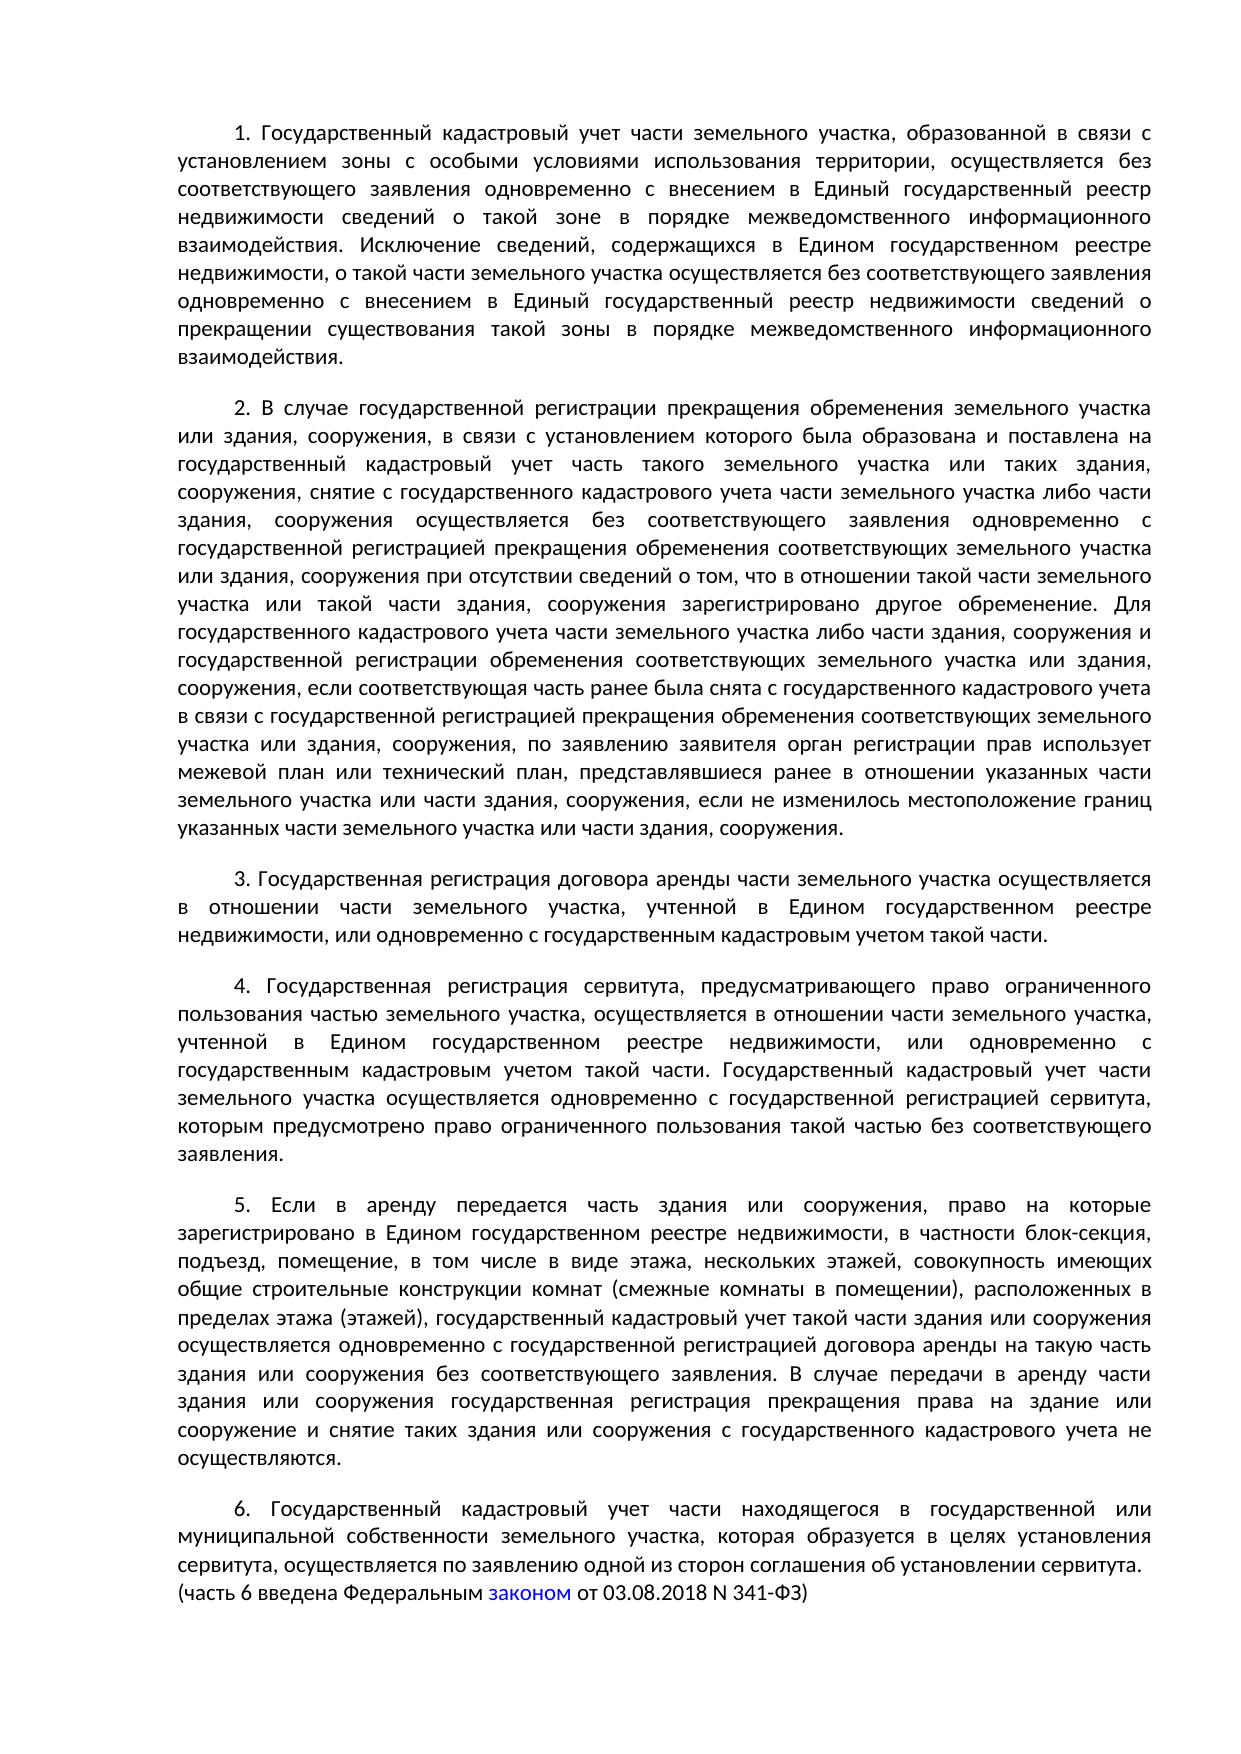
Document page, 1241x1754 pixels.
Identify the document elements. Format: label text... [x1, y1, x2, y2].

text 4. Государственная регистрация сервитута, предусматривающего право ограниченного пользования частью земельного участка, осуществляется в отношении части земельного участка, учтенной в Едином государственном реестре недвижимости, или одновременно с государственным кадастровым учетом такой части. Государственный кадастровый учет части земельного участка осуществляется одновременно с государственной регистрацией сервитута, которым предусмотрено право ограниченного пользования такой частью без соответствующего заявления. [177, 971, 1152, 1168]
text 5. Если в аренду передается часть здания или сооружения, право на которые зарегистрировано в Едином государственном реестре недвижимости, в частности блок-секция, подъезд, помещение, в том числе в виде этажа, нескольких этажей, совокупность имеющих общие строительные конструкции комнат (смежные комнаты в помещении), расположенных в пределах этажа (этажей), государственный кадастровый учет такой части здания или сооружения осуществляется одновременно с государственной регистрацией договора аренды на такую часть здания или сооружения без соответствующего заявления. В случае передачи в аренду части здания или сооружения государственная регистрация прекращения права на здание или сооружение и снятие таких здания или сооружения с государственного кадастрового учета не осуществляются. [177, 1191, 1152, 1471]
text (часть 6 введена Федеральным законом от 03.08.2018 N 341-ФЗ) [177, 1578, 1152, 1606]
text 1. Государственный кадастровый учет части земельного участка, образованной в связи с установлением зоны с особыми условиями использования территории, осуществляется без соответствующего заявления одновременно с внесением в Единый государственный реестр недвижимости сведений о такой зоне в порядке межведомственного информационного взаимодействия. Исключение сведений, содержащихся в Едином государственном реестре недвижимости, о такой части земельного участка осуществляется без соответствующего заявления одновременно с внесением в Единый государственный реестр недвижимости сведений о прекращении существования такой зоны в порядке межведомственного информационного взаимодействия. [177, 118, 1152, 370]
text 2. В случае государственной регистрации прекращения обременения земельного участка или здания, сооружения, в связи с установлением которого была образована и поставлена на государственный кадастровый учет часть такого земельного участка или таких здания, сооружения, снятие с государственного кадастрового учета части земельного участка либо части здания, сооружения осуществляется без соответствующего заявления одновременно с государственной регистрацией прекращения обременения соответствующих земельного участка или здания, сооружения при отсутствии сведений о том, что в отношении такой части земельного участка или такой части здания, сооружения зарегистрировано другое обременение. Для государственного кадастрового учета части земельного участка либо части здания, сооружения и государственной регистрации обременения соответствующих земельного участка или здания, сооружения, если соответствующая часть ранее была снята с государственного кадастрового учета в связи с государственной регистрацией прекращения обременения соответствующих земельного участка или здания, сооружения, по заявлению заявителя орган регистрации прав использует межевой план или технический план, представлявшиеся ранее в отношении указанных части земельного участка или части здания, сооружения, если не изменилось местоположение границ указанных части земельного участка или части здания, сооружения. [177, 393, 1152, 842]
text 6. Государственный кадастровый учет части находящегося в государственной или муниципальной собственности земельного участка, которая образуется в целях установления сервитута, осуществляется по заявлению одной из сторон соглашения об установлении сервитута. [177, 1494, 1152, 1578]
text 3. Государственная регистрация договора аренды части земельного участка осуществляется в отношении части земельного участка, учтенной в Едином государственном реестре недвижимости, или одновременно с государственным кадастровым учетом такой части. [177, 864, 1152, 948]
